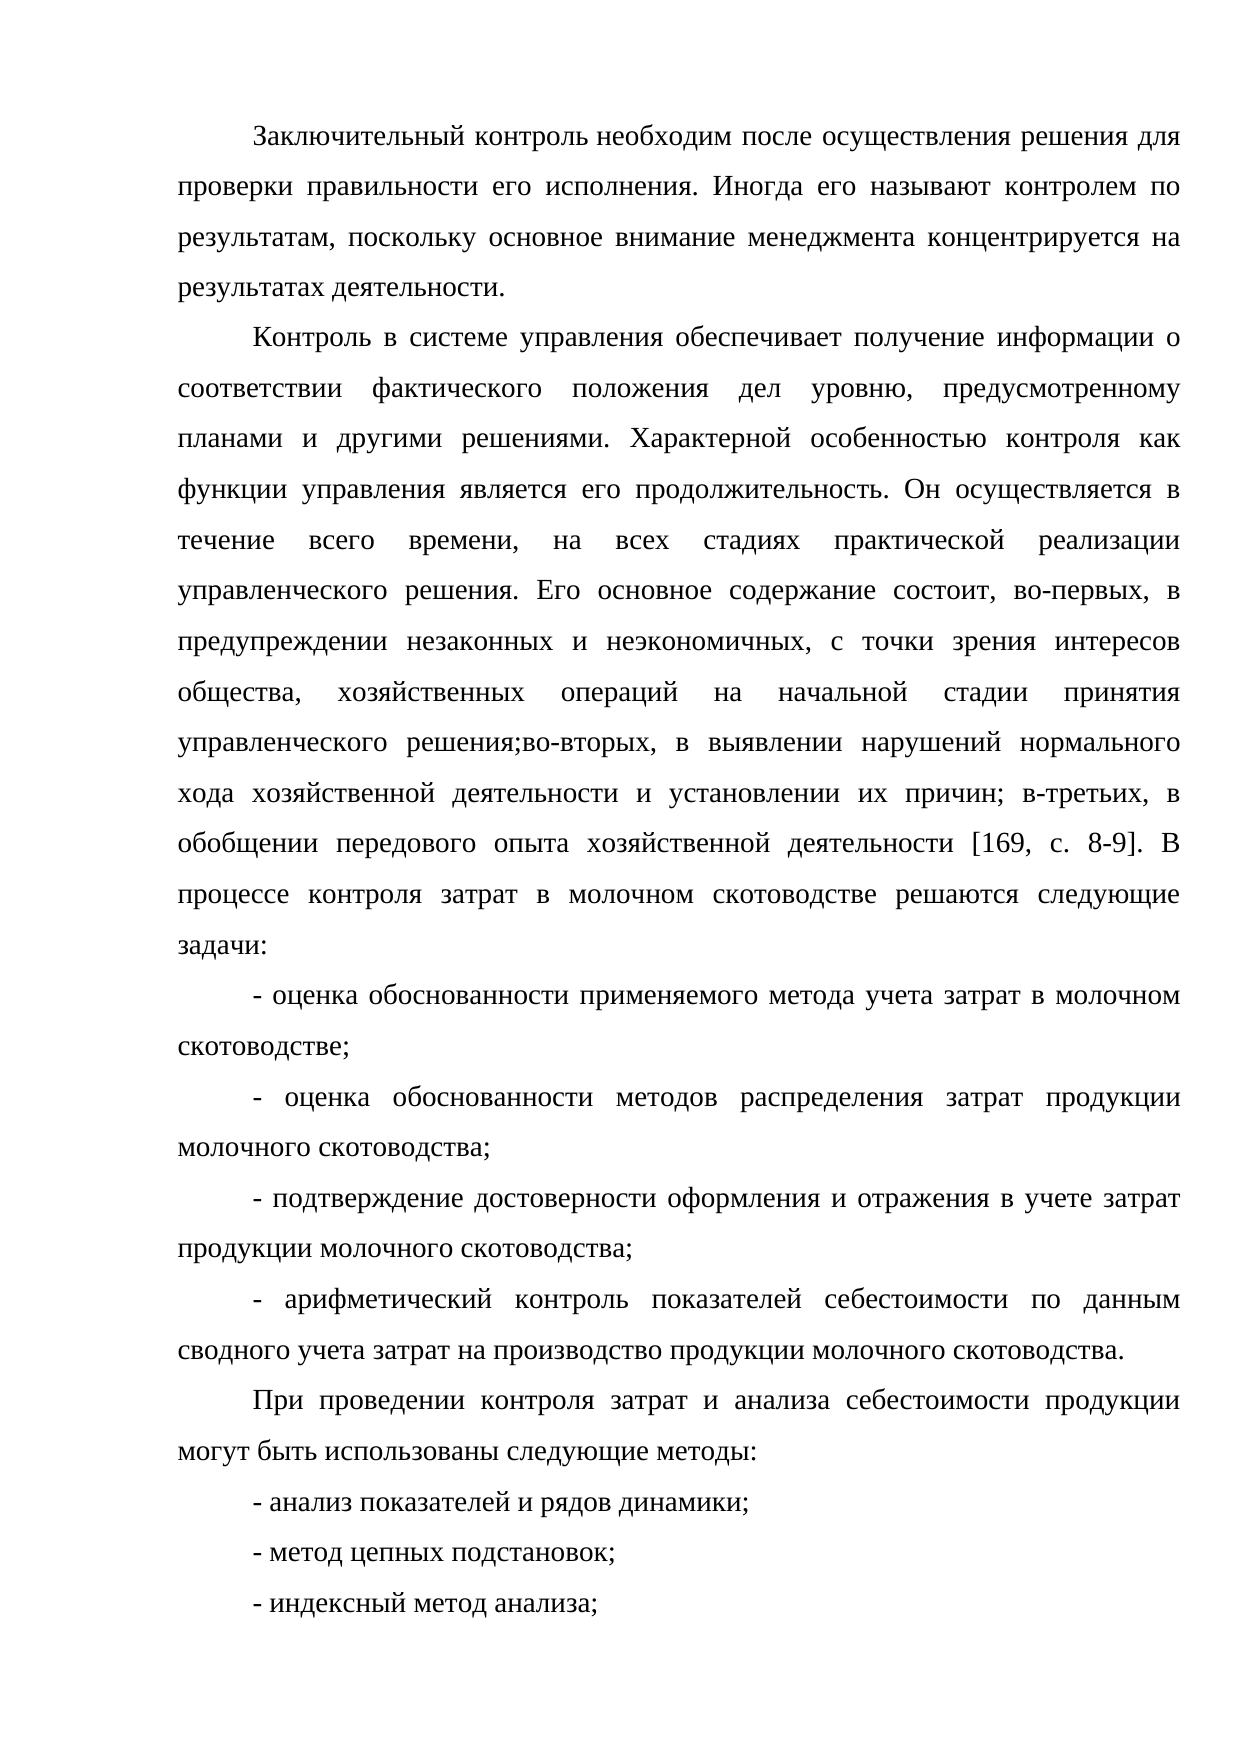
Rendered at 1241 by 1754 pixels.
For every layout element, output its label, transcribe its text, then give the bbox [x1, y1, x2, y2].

text Заключительный контроль необходим после осуществления решения для проверки правильности его исполнения. Иногда его называют контролем по результатам, поскольку основное внимание менеджмента концентрируется на результатах деятельности. [177, 118, 1181, 303]
text - арифметический контроль показателей себестоимости по данным сводного учета затрат на производство продукции молочного скотоводства. [177, 1281, 1181, 1365]
text - метод цепных подстановок; [177, 1534, 1181, 1568]
text - подтверждение достоверности оформления и отражения в учете затрат продукции молочного скотоводства; [177, 1180, 1181, 1264]
text - оценка обоснованности применяемого метода учета затрат в молочном скотоводстве; [177, 977, 1181, 1062]
text - анализ показателей и рядов динамики; [177, 1484, 1181, 1517]
text - оценка обоснованности методов распределения затрат продукции молочного скотоводства; [177, 1079, 1181, 1163]
text Контроль в системе управления обеспечивает получение информации о соответствии фактического положения дел уровню, предусмотренному планами и другими решениями. Характерной особенностью контроля как функции управления является его продолжительность. Он осуществляется в течение всего времени, на всех стадиях практической реализации управленческого решения. Его основное содержание состоит, во-первых, в предупреждении незаконных и неэкономичных, с точки зрения интересов общества, хозяйственных операций на начальной стадии принятия управленческого решения;во-вторых, в выявлении нарушений нормального хода хозяйственной деятельности и установлении их причин; в-третьих, в обобщении передового опыта хозяйственной деятельности [169, с. 8-9]. В процессе контроля затрат в молочном скотоводстве решаются следующие задачи: [177, 319, 1181, 960]
text При проведении контроля затрат и анализа себестоимости продукции могут быть использованы следующие методы: [177, 1382, 1181, 1467]
text - индексный метод анализа; [177, 1585, 1181, 1618]
